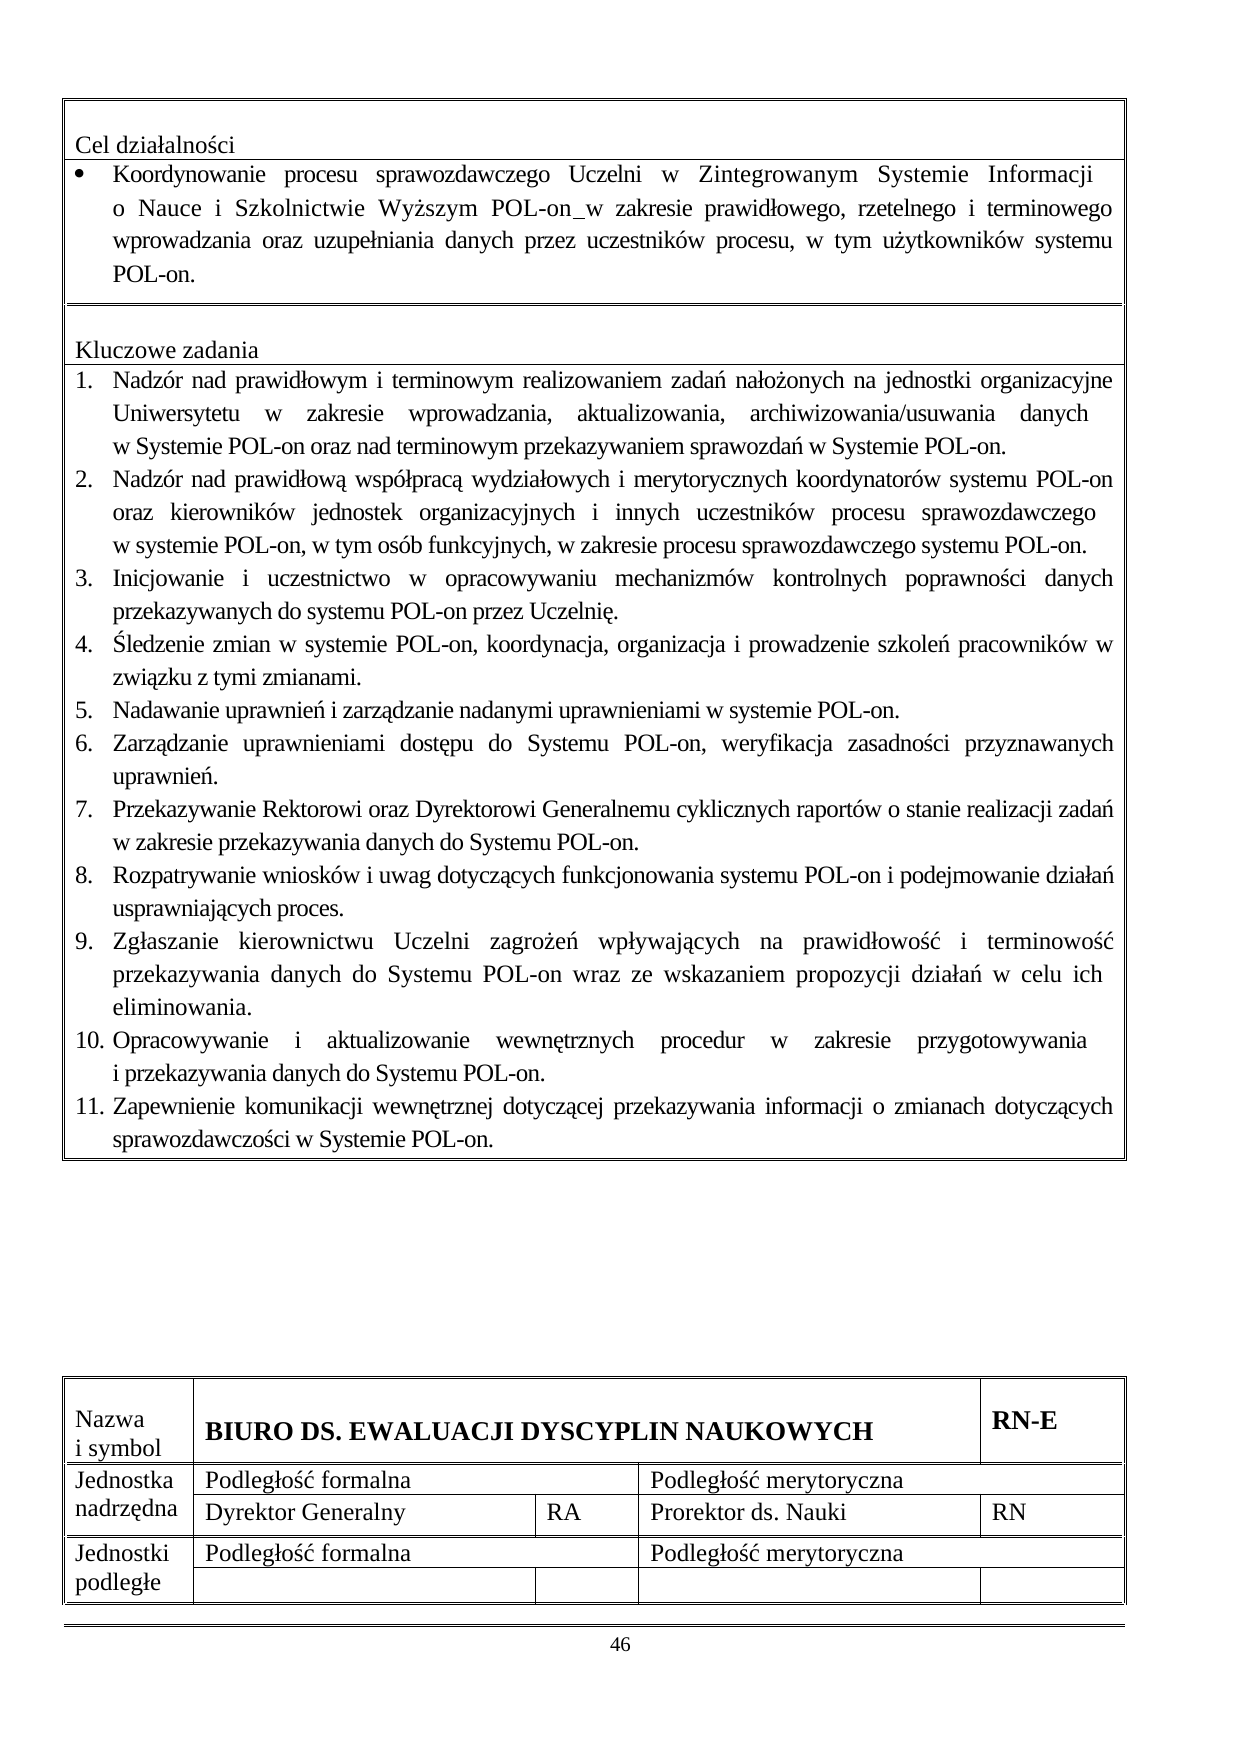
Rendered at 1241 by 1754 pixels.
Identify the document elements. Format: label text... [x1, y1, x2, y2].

table_cell Podległość merytoryczna [639, 1462, 1124, 1493]
table_cell RN [981, 1495, 1124, 1535]
table_cell Jednostka nadrzędna [65, 1462, 193, 1535]
table_cell Cel działalności [65, 101, 1124, 158]
table_cell Podległość merytoryczna [639, 1535, 1125, 1567]
table_cell Podległość formalna [194, 1465, 638, 1493]
table_header RN-E [981, 1379, 1124, 1462]
table_cell RA [536, 1495, 638, 1535]
table_cell Kluczowe zadania [64, 303, 1125, 364]
table_cell [194, 1568, 535, 1602]
table_header Nazwa i symbol [65, 1379, 193, 1462]
table_cell Nadzór nad prawidłowym i terminowym realizowaniem zadań nałożonych na jednostki organizacyjne Uniwersytetu w zakresie wprowadzania, aktualizowania, archiwizowania/usuwania danych w Systemie POL-on oraz nad terminowym przekazywaniem sprawozdań w Systemie POL-on. Nadzór nad prawidłową współpracą wydziałowych i merytorycznych koordynatorów systemu POL-on oraz kierowników jednostek organizacyjnych i innych uczestników procesu sprawozdawczego w systemie POL-on, w tym osób funkcyjnych, w zakresie procesu sprawozdawczego systemu POL-on. Inicjowanie i uczestnictwo w opracowywaniu mechanizmów kontrolnych poprawności danych przekazywanych do systemu POL-on przez Uczelnię. Śledzenie zmian w systemie POL-on, koordynacja, organizacja i prowadzenie szkoleń pracowników w związku z tymi zmianami. Nadawanie uprawnień i zarządzanie nadanymi uprawnieniami w systemie POL-on. Zarządzanie uprawnieniami dostępu do Systemu POL-on, weryfikacja zasadności przyznawanych uprawnień. Przekazywanie Rektorowi oraz Dyrektorowi Generalnemu cyklicznych raportów o stanie realizacji zadań w zakresie przekazywania danych do Systemu POL-on. Rozpatrywanie wniosków i uwag dotyczących funkcjonowania systemu POL-on i podejmowanie działań usprawniających proces. Zgłaszanie kierownictwu Uczelni zagrożeń wpływających na prawidłowość i terminowość przekazywania danych do Systemu POL-on wraz ze wskazaniem propozycji działań w celu ich eliminowania. Opracowywanie i aktualizowanie wewnętrznych procedur w zakresie przygotowywania i przekazywania danych do Systemu POL-on. Zapewnienie komunikacji wewnętrznej dotyczącej przekazywania informacji o zmianach dotyczących sprawozdawczości w Systemie POL-on. [65, 365, 1124, 1157]
table_cell Dyrektor Generalny [194, 1495, 535, 1535]
table_cell [536, 1568, 638, 1602]
table_cell [639, 1568, 980, 1602]
table_cell Jednostki podległe [64, 1535, 193, 1602]
table_cell [981, 1568, 1124, 1602]
table_cell Podległość formalna [194, 1538, 638, 1567]
table_cell [64, 1602, 1125, 1624]
table_cell Prorektor ds. Nauki [639, 1495, 980, 1535]
table_cell Koordynowanie procesu sprawozdawczego Uczelni w Zintegrowanym Systemie Informacji o Nauce i Szkolnictwie Wyższym POL-on w zakresie prawidłowego, rzetelnego i terminowego wprowadzania oraz uzupełniania danych przez uczestników procesu, w tym użytkowników systemu POL-on. [65, 160, 1124, 303]
table_header BIURO DS. EWALUACJI DYSCYPLIN NAUKOWYCH [194, 1379, 980, 1462]
